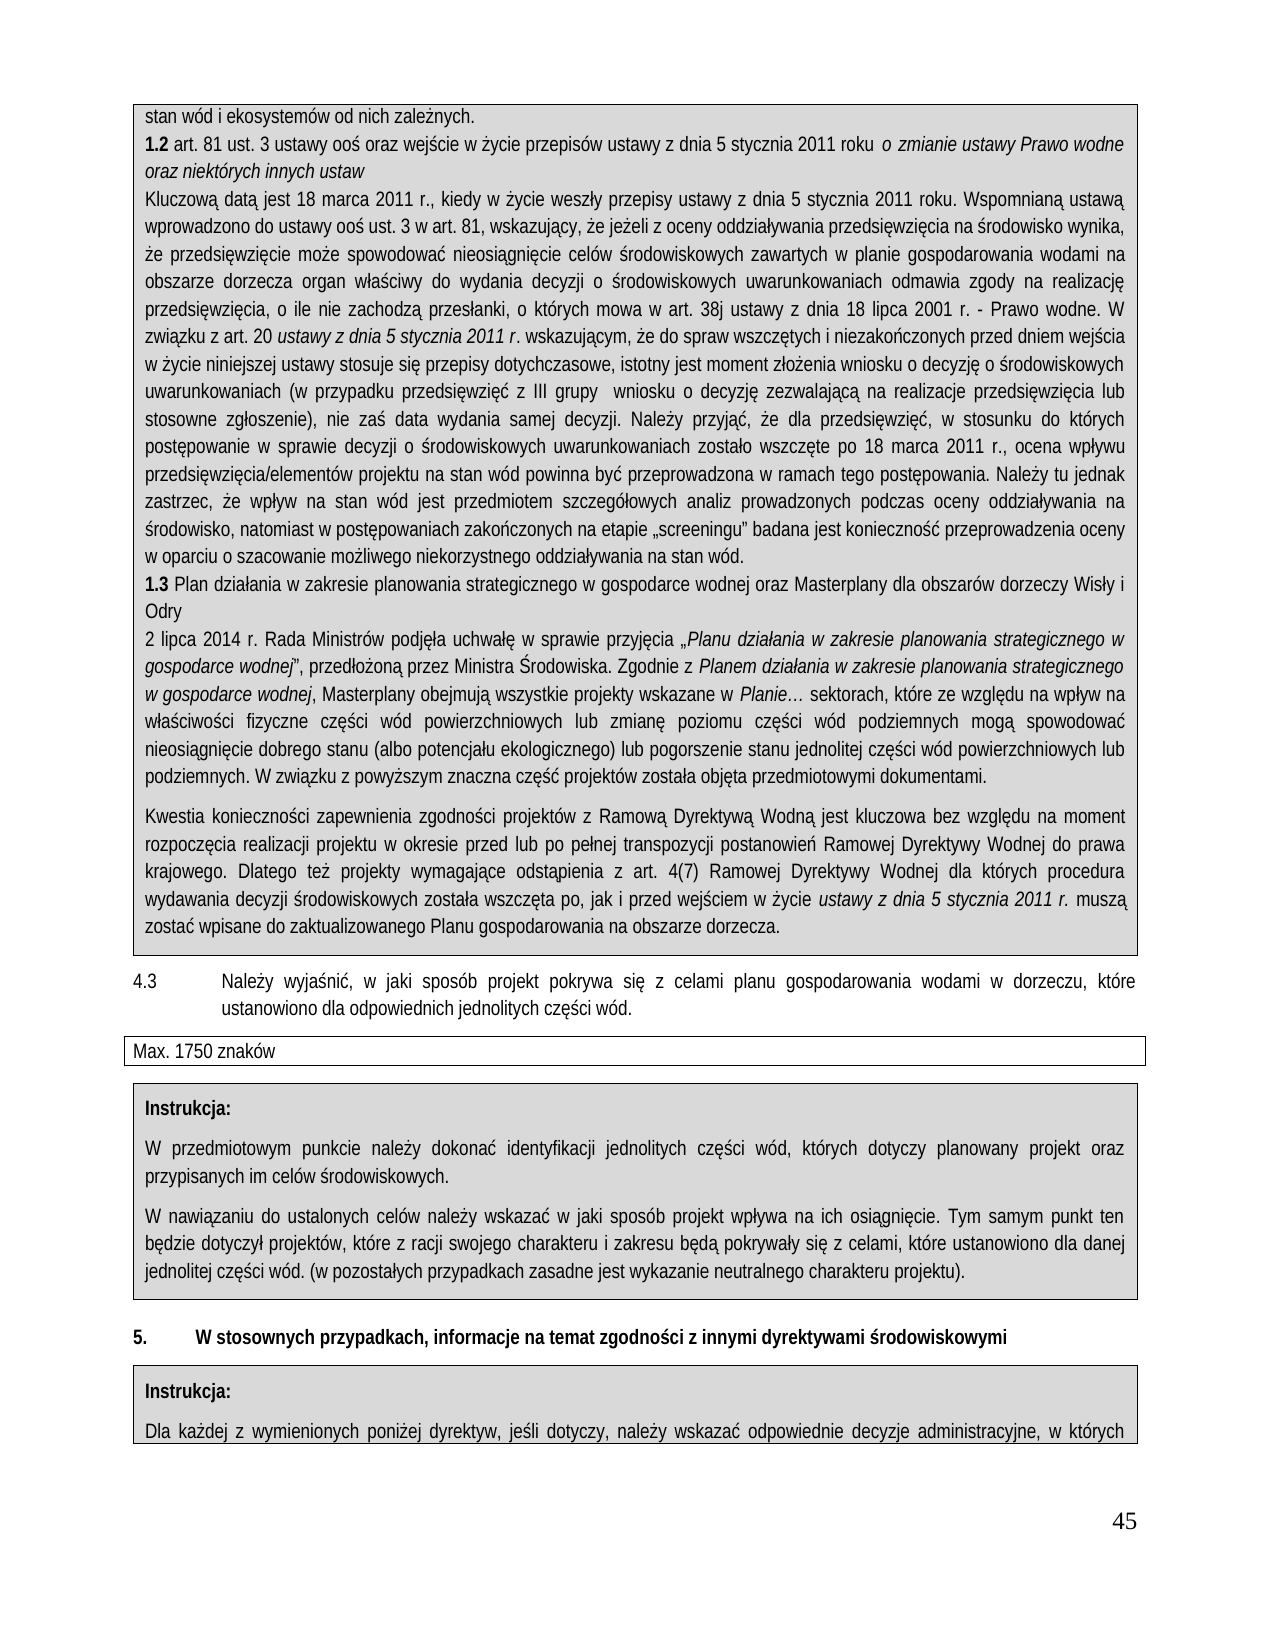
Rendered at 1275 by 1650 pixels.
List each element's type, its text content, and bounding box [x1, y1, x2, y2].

text 5. W stosownych przypadkach, informacje na temat zgodności z innymi dyrektywami środowiskowymi [133, 1325, 1137, 1349]
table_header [134, 105, 1137, 955]
text Max. 1750 znaków [125, 1037, 1145, 1065]
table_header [134, 1366, 1137, 1443]
table_header Instrukcja: W przedmiotowym punkcie należy dokonać identyfikacji jednolitych części wód, których dotyczy planowany projekt oraz przypisanych im celów środowiskowych. W nawiązaniu do ustalonych celów należy wskazać w jaki sposób projekt wpływa na ich osiągnięcie. Tym samym punkt ten będzie dotyczył projektów, które z racji swojego charakteru i zakresu będą pokrywały się z celami, które ustanowiono dla danej jednolitej części wód. (w pozostałych przypadkach zasadne jest wykazanie neutralnego charakteru projektu). [134, 1084, 1137, 1299]
text 4.3 Należy wyjaśnić, w jaki sposób projekt pokrywa się z celami planu gospodarowania wodami w dorzeczu, które ustanowiono dla odpowiednich jednolitych części wód. [133, 969, 1137, 1020]
